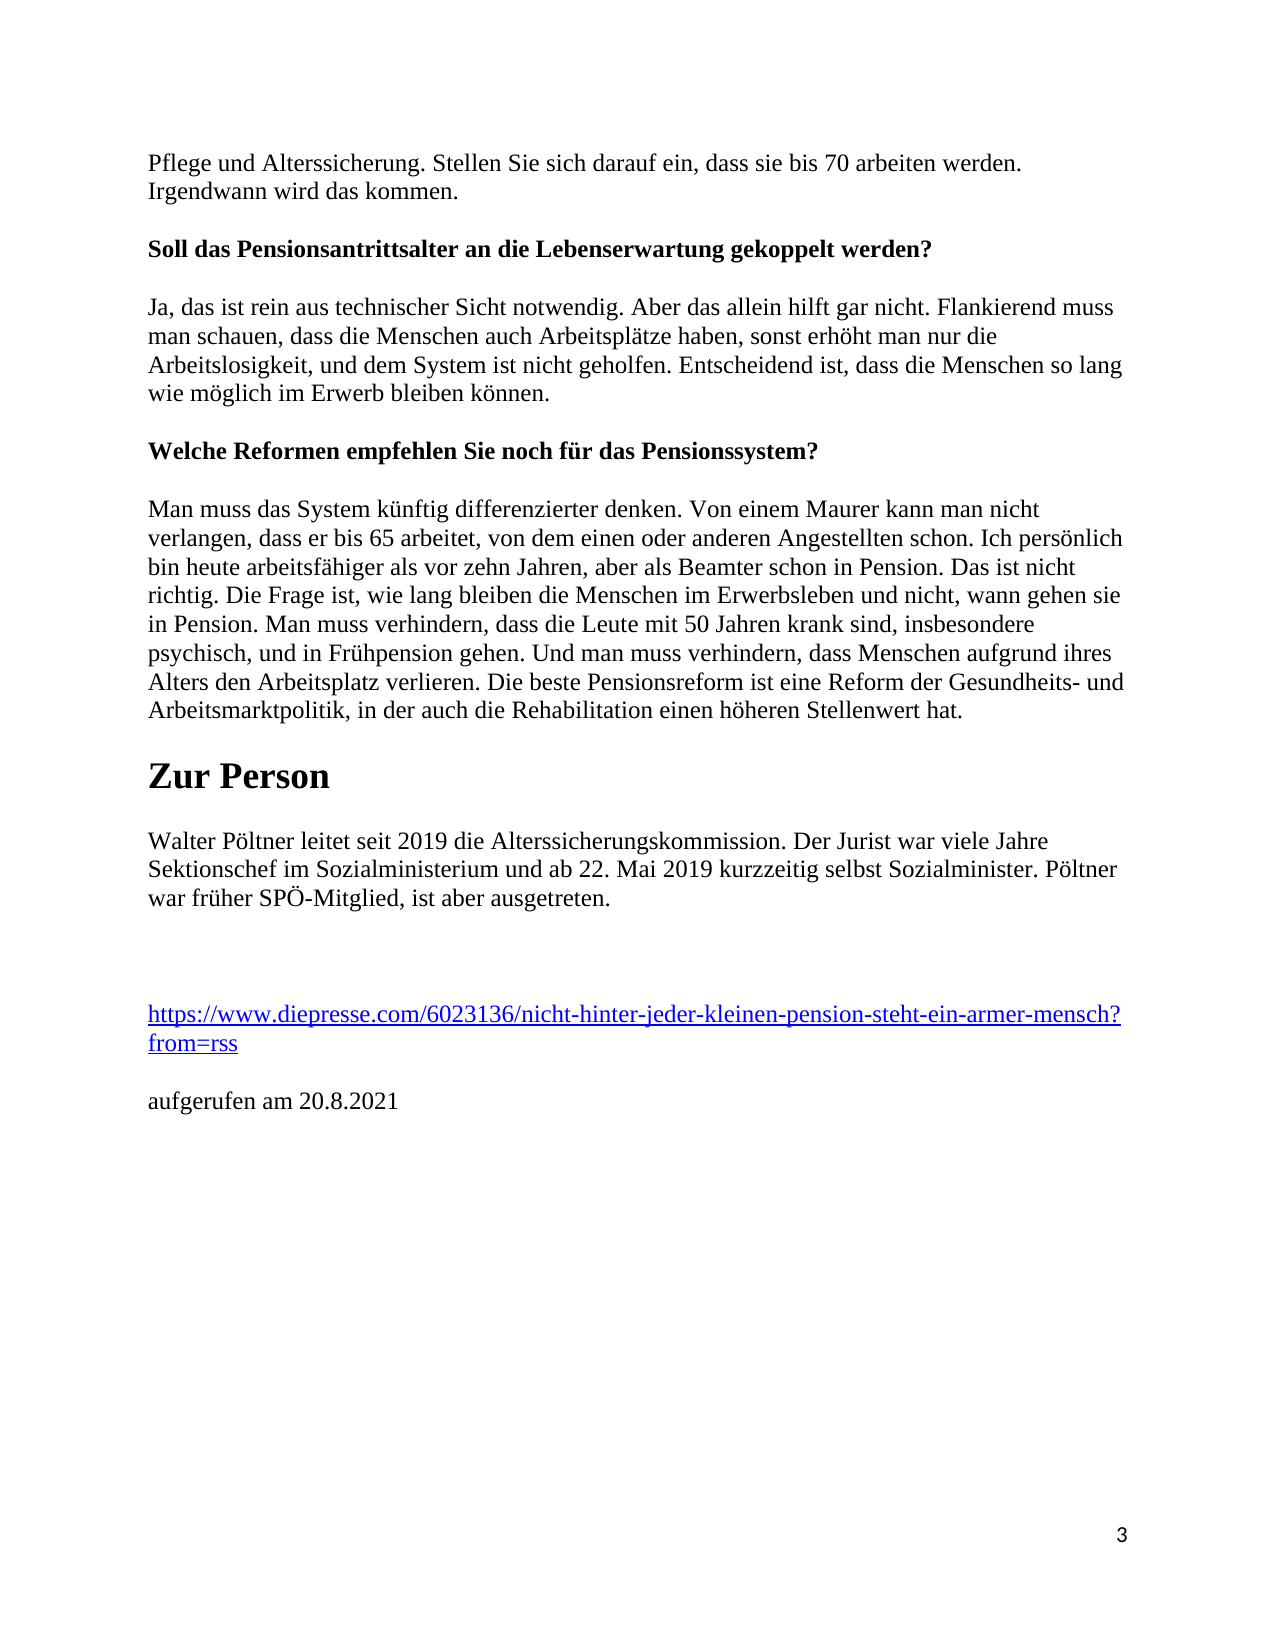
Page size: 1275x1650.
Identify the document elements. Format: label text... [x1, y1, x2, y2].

text Walter Pöltner leitet seit 2019 die Alterssicherungskommission. Der Jurist war viele Jahre Sektionschef im Sozialministerium und ab 22. Mai 2019 kurzzeitig selbst Sozialminister. Pöltner war früher SPÖ-Mitglied, ist aber ausgetreten. [148, 826, 1127, 912]
text Man muss das System künftig differenzierter denken. Von einem Maurer kann man nicht verlangen, dass er bis 65 arbeitet, von dem einen oder anderen Angestellten schon. Ich persönlich bin heute arbeitsfähiger als vor zehn Jahren, aber als Beamter schon in Pension. Das ist nicht richtig. Die Frage ist, wie lang bleiben die Menschen im Erwerbsleben und nicht, wann gehen sie in Pension. Man muss verhindern, dass die Leute mit 50 Jahren krank sind, insbesondere psychisch, und in Frühpension gehen. Und man muss verhindern, dass Menschen aufgrund ihres Alters den Arbeitsplatz verlieren. Die beste Pensionsreform ist eine Reform der Gesundheits- und Arbeitsmarktpolitik, in der auch die Rehabilitation einen höheren Stellenwert hat. [148, 494, 1127, 724]
text Soll das Pensionsantrittsalter an die Lebenserwartung gekoppelt werden? [148, 234, 1127, 263]
text https://www.diepresse.com/6023136/nicht-hinter-jeder-kleinen-pension-steht-ein-armer-mensch?from=rss [148, 999, 1127, 1057]
text Welche Reformen empfehlen Sie noch für das Pensionssystem? [148, 436, 1127, 465]
text aufgerufen am 20.8.2021 [148, 1086, 1127, 1114]
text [148, 148, 1127, 205]
text Ja, das ist rein aus technischer Sicht notwendig. Aber das allein hilft gar nicht. Flankierend muss man schauen, dass die Menschen auch Arbeitsplätze haben, sonst erhöht man nur die Arbeitslosigkeit, und dem System ist nicht geholfen. Entscheidend ist, dass die Menschen so lang wie möglich im Erwerb bleiben können. [148, 292, 1127, 407]
text Zur Person [148, 753, 1127, 797]
